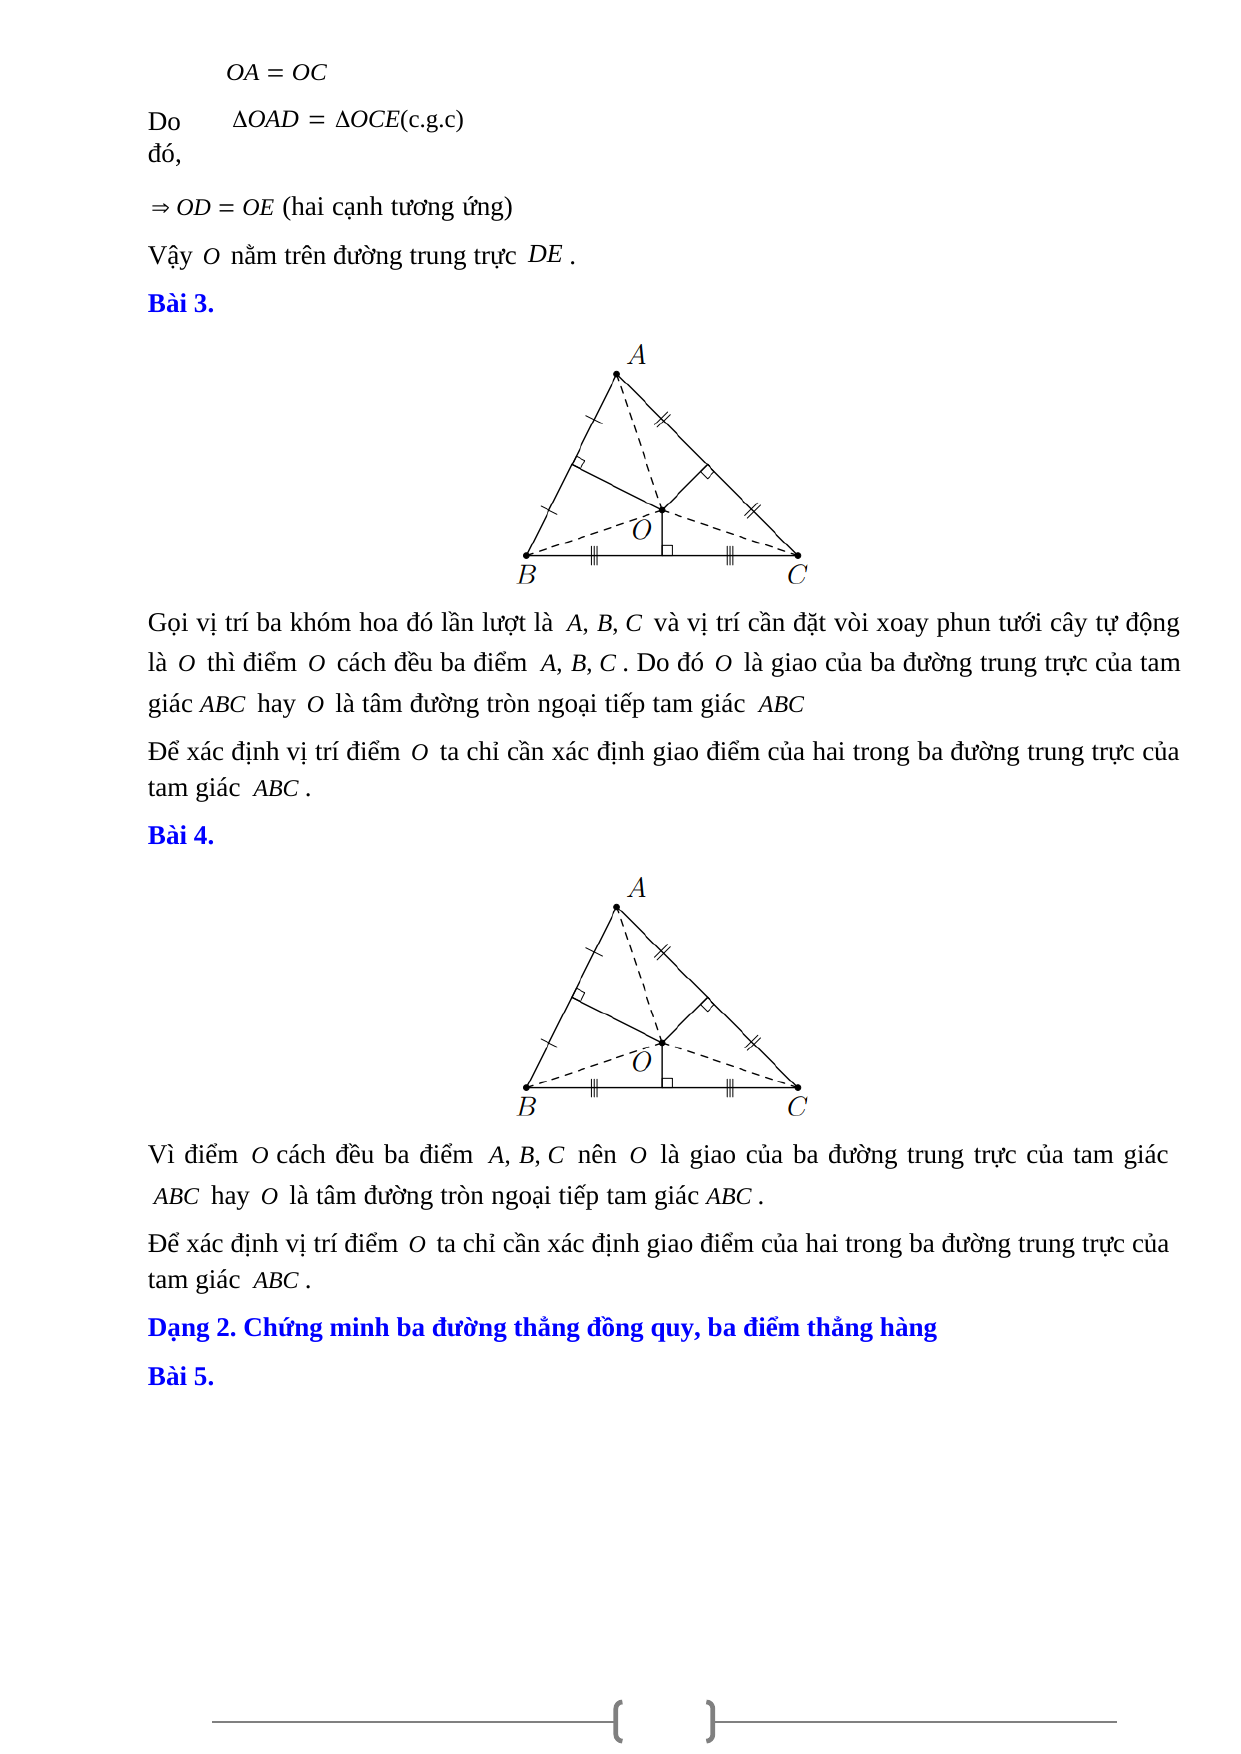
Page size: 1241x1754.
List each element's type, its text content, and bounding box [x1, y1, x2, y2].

subtitle Bài 4. [148, 819, 1192, 851]
text ABC hay O là tâm đường tròn ngoại tiếp tam giác ABC . [154, 1179, 1192, 1210]
picture [515, 344, 808, 584]
text Để xác định vị trí điểm O ta chỉ cần xác định giao điểm của hai trong ba đường trung trực của tam giác ABC . [148, 736, 1190, 802]
text OAD  OCE(c.g.c) [232, 104, 1192, 133]
text  OD  OE (hai cạnh tương ứng) [151, 190, 1192, 221]
subtitle Dạng 2. Chứng minh ba đường thẳng đồng quy, ba điểm thẳng hàng Bài 5. [148, 1311, 939, 1391]
picture [515, 876, 808, 1116]
text giác ABC hay O là tâm đường tròn ngoại tiếp tam giác ABC [148, 687, 1192, 718]
text OA  OC [226, 58, 1192, 86]
text Để xác định vị trí điểm O ta chỉ cần xác định giao điểm của hai trong ba đường trung trực của tam giác ABC . [148, 1227, 1192, 1294]
text Vậy O nằm trên đường trung trực DE . [148, 238, 1192, 270]
text Do đó, [148, 106, 221, 168]
subtitle Bài 3. [148, 287, 1192, 318]
text Vì điểm O cách đều ba điểm A, B, C nên O là giao của ba đường trung trực của tam giác [148, 1138, 1192, 1169]
text là O thì điểm O cách đều ba điểm A, B, C . Do đó O là giao của ba đường trung trực của tam [148, 647, 1192, 678]
text Gọi vị trí ba khóm hoa đó lần lượt là A, B, C và vị trí cần đặt vòi xoay phun tưới cây tự động [148, 606, 1192, 637]
